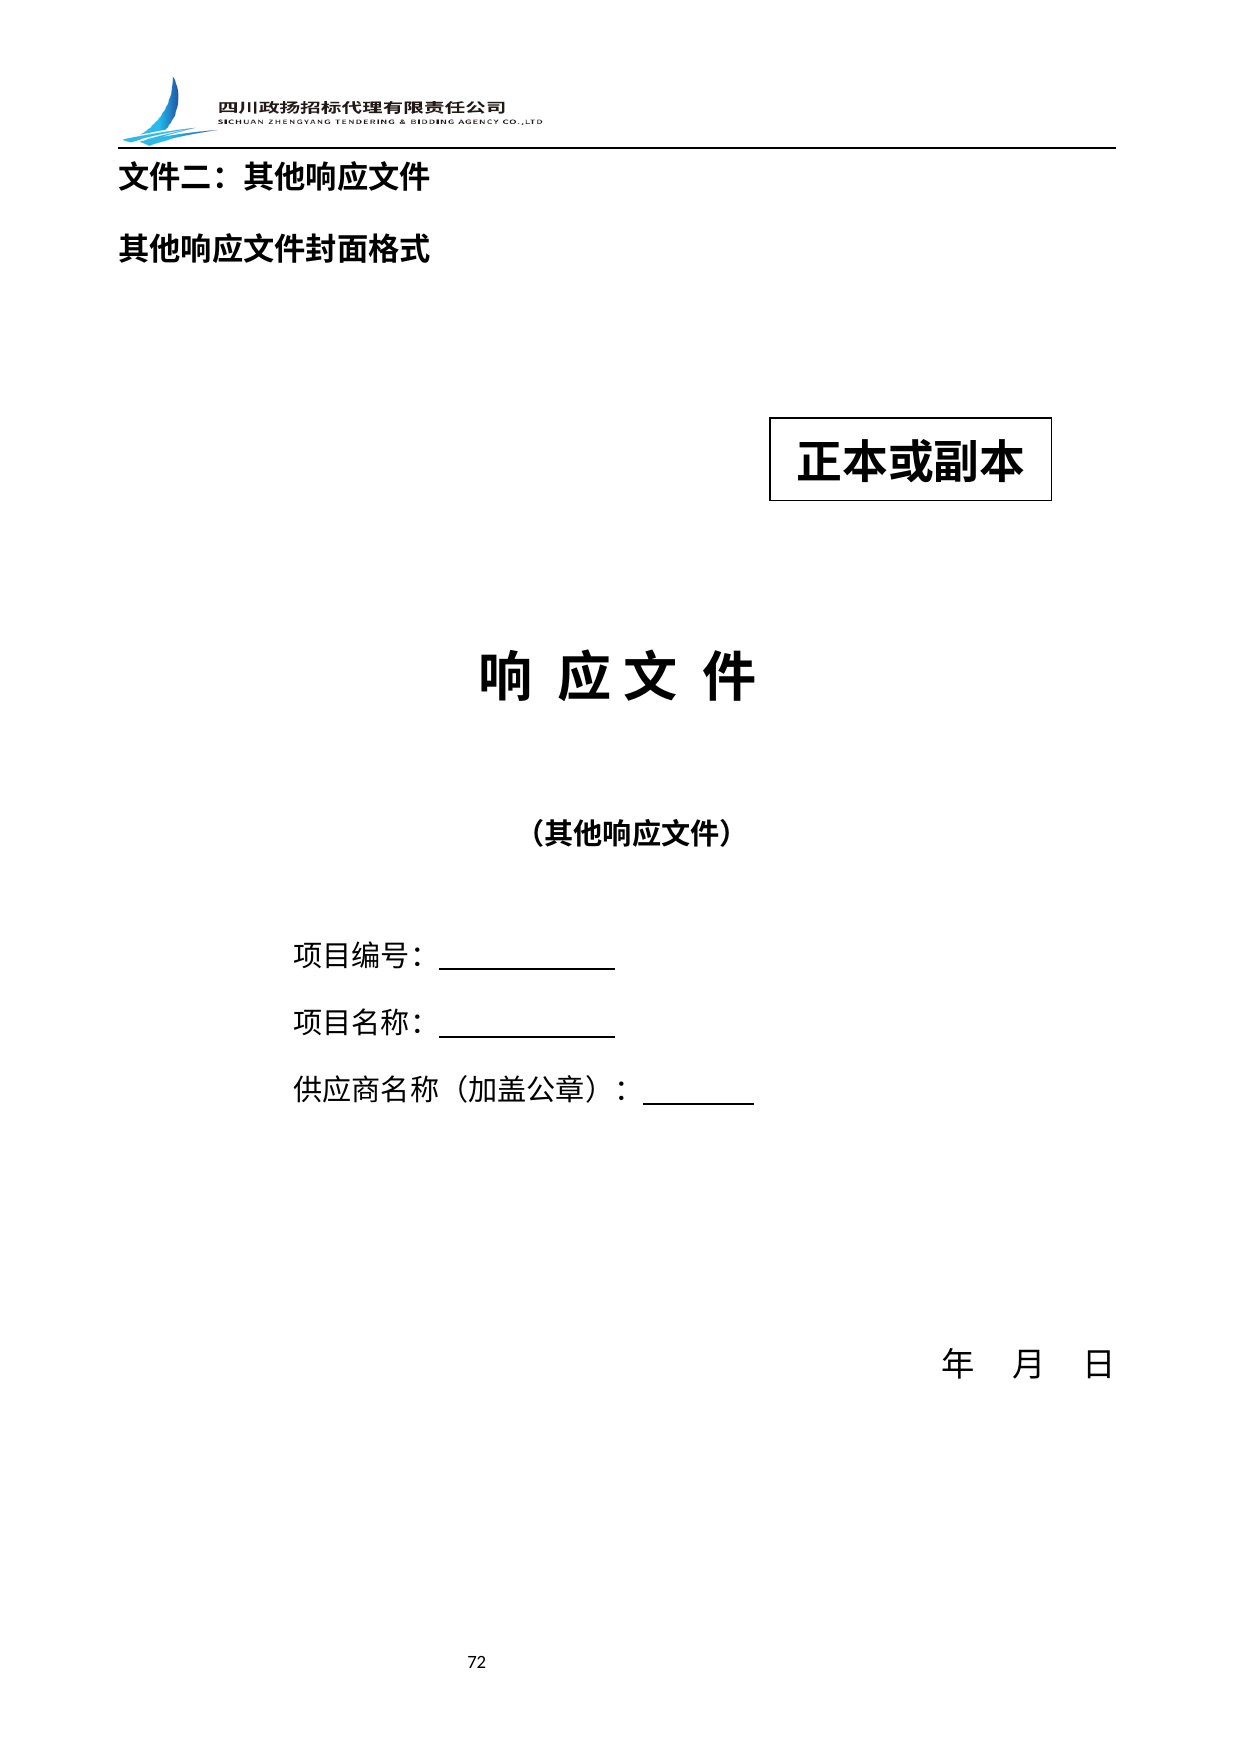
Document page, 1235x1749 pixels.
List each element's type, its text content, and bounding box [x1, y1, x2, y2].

text （其他响应文件） [118, 810, 1116, 852]
picture [118, 75, 546, 146]
text 项目名称： [118, 999, 1116, 1042]
text 供应商名称（加盖公章）： [118, 1067, 1116, 1109]
text 项目编号： [118, 932, 1116, 974]
text 文件二：其他响应文件 [118, 153, 1116, 198]
text 年 月 日 [118, 1338, 1116, 1386]
text 响 应 文 件 [118, 634, 1116, 712]
text 其他响应文件封面格式 [118, 224, 1116, 269]
